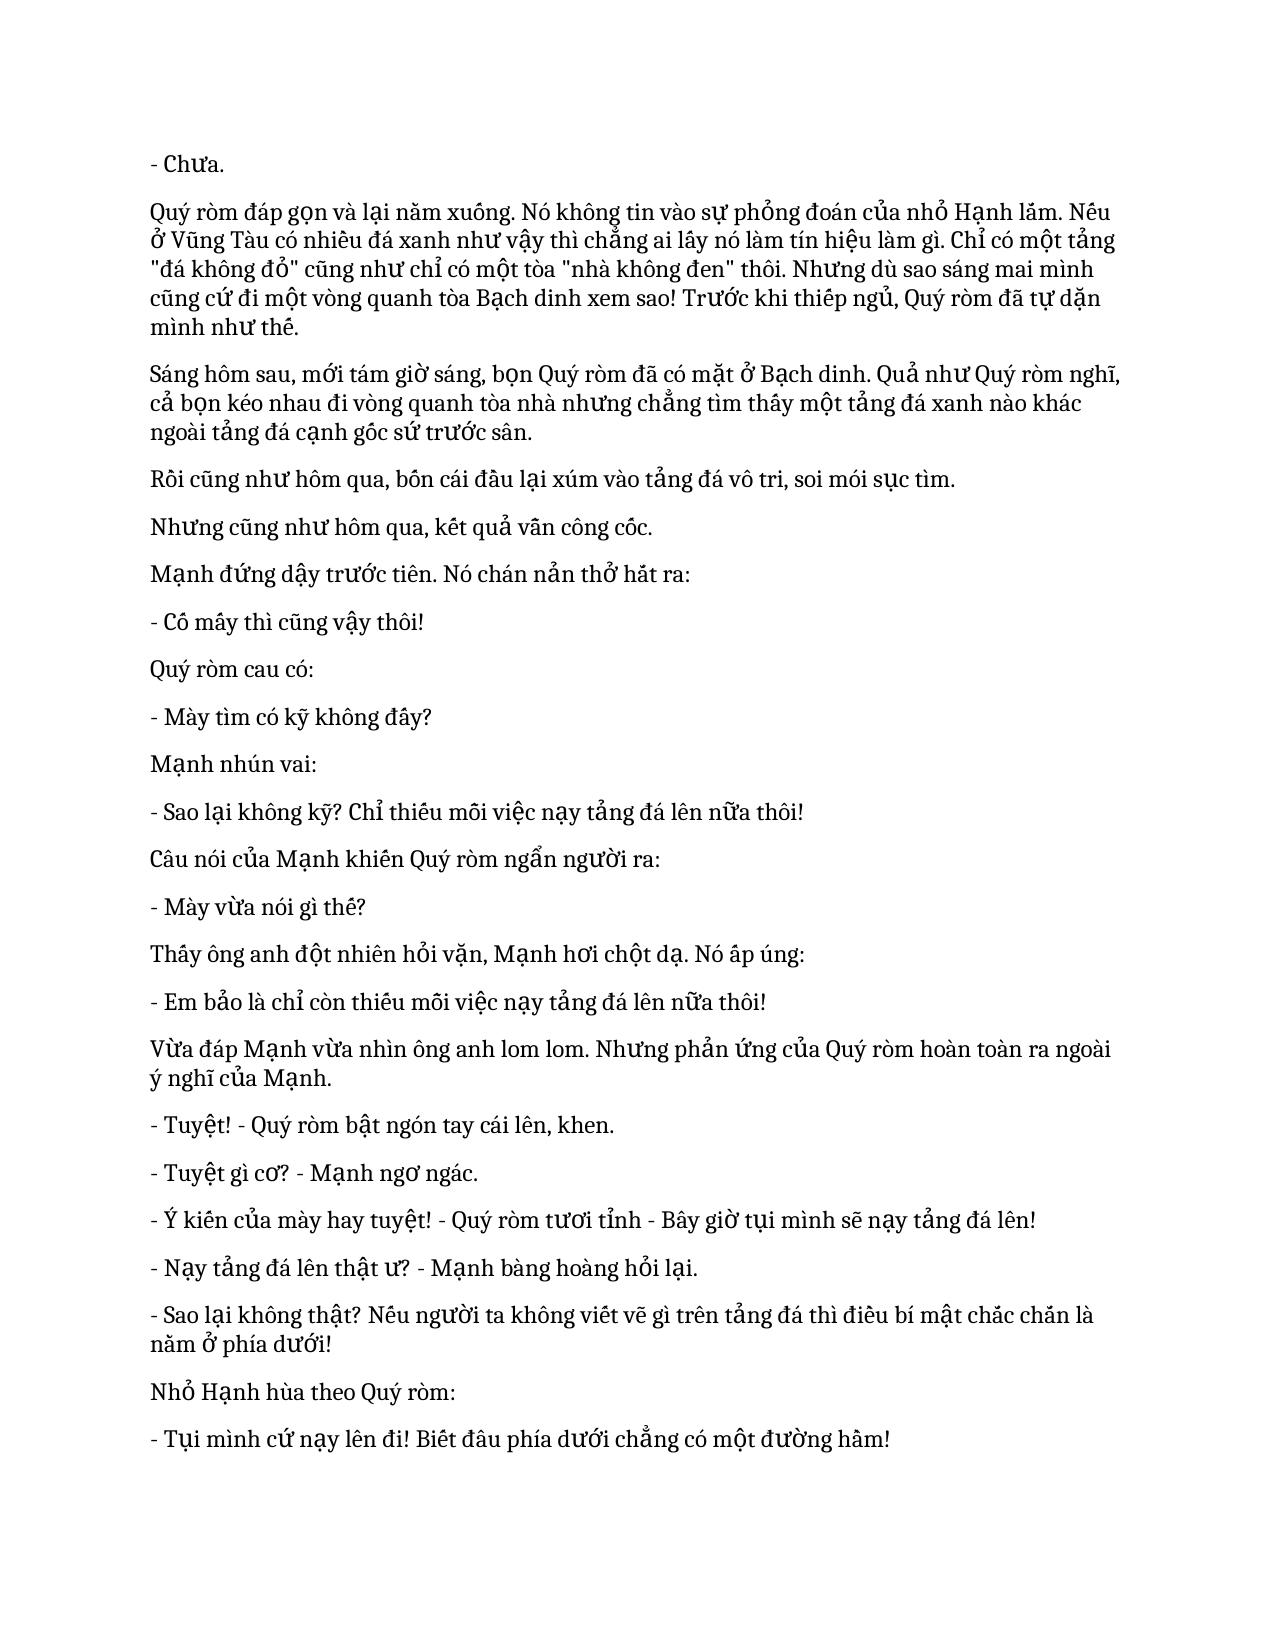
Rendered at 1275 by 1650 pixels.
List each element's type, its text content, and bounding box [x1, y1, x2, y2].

text Quý ròm cau có: [150, 655, 1125, 684]
text - Mày vừa nói gì thế? [150, 892, 1125, 921]
text - Tụi mình cứ nạy lên đi! Biết đâu phía dưới chẳng có một đường hầm! [150, 1425, 1125, 1454]
text - Sao lại không thật? Nếu người ta không viết vẽ gì trên tảng đá thì điều bí mật chắc chắn là nằm ở phía dưới! [150, 1301, 1125, 1359]
text - Chưa. [150, 150, 1125, 179]
text Vừa đáp Mạnh vừa nhìn ông anh lom lom. Nhưng phản ứng của Quý ròm hoàn toàn ra ngoài ý nghĩ của Mạnh. [150, 1035, 1125, 1092]
text Nhỏ Hạnh hùa theo Quý ròm: [150, 1377, 1125, 1406]
text Sáng hôm sau, mới tám giờ sáng, bọn Quý ròm đã có mặt ở Bạch dinh. Quả như Quý ròm nghĩ, cả bọn kéo nhau đi vòng quanh tòa nhà nhưng chẳng tìm thấy một tảng đá xanh nào khác ngoài tảng đá cạnh gốc sứ trước sân. [150, 360, 1125, 446]
text - Tuyệt! - Quý ròm bật ngón tay cái lên, khen. [150, 1111, 1125, 1140]
text - Nạy tảng đá lên thật ư? - Mạnh bàng hoàng hỏi lại. [150, 1254, 1125, 1282]
text - Ý kiến của mày hay tuyệt! - Quý ròm tươi tỉnh - Bây giờ tụi mình sẽ nạy tảng đá lên! [150, 1206, 1125, 1235]
text - Em bảo là chỉ còn thiếu mỗi việc nạy tảng đá lên nữa thôi! [150, 987, 1125, 1016]
text - Cố mấy thì cũng vậy thôi! [150, 607, 1125, 636]
text - Sao lại không kỹ? Chỉ thiếu mỗi việc nạy tảng đá lên nữa thôi! [150, 797, 1125, 826]
text Rồi cũng như hôm qua, bốn cái đầu lại xúm vào tảng đá vô tri, soi mói sục tìm. [150, 465, 1125, 494]
text Thấy ông anh đột nhiên hỏi vặn, Mạnh hơi chột dạ. Nó ấp úng: [150, 940, 1125, 969]
text Mạnh đứng dậy trước tiên. Nó chán nản thở hắt ra: [150, 560, 1125, 589]
text Câu nói của Mạnh khiến Quý ròm ngẩn người ra: [150, 845, 1125, 874]
text - Tuyệt gì cơ? - Mạnh ngơ ngác. [150, 1159, 1125, 1187]
text Nhưng cũng như hôm qua, kết quả vẫn công cốc. [150, 512, 1125, 541]
text Quý ròm đáp gọn và lại nằm xuống. Nó không tin vào sự phỏng đoán của nhỏ Hạnh lắm. Nếu ở Vũng Tàu có nhiều đá xanh như vậy thì chẳng ai lấy nó làm tín hiệu làm gì. Chỉ có một tảng "đá không đỏ" cũng như chỉ có một tòa "nhà không đen" thôi. Nhưng dù sao sáng mai mình cũng cứ đi một vòng quanh tòa Bạch dinh xem sao! Trước khi thiếp ngủ, Quý ròm đã tự dặn mình như thế. [150, 197, 1125, 341]
text Mạnh nhún vai: [150, 750, 1125, 779]
text - Mày tìm có kỹ không đấy? [150, 702, 1125, 731]
